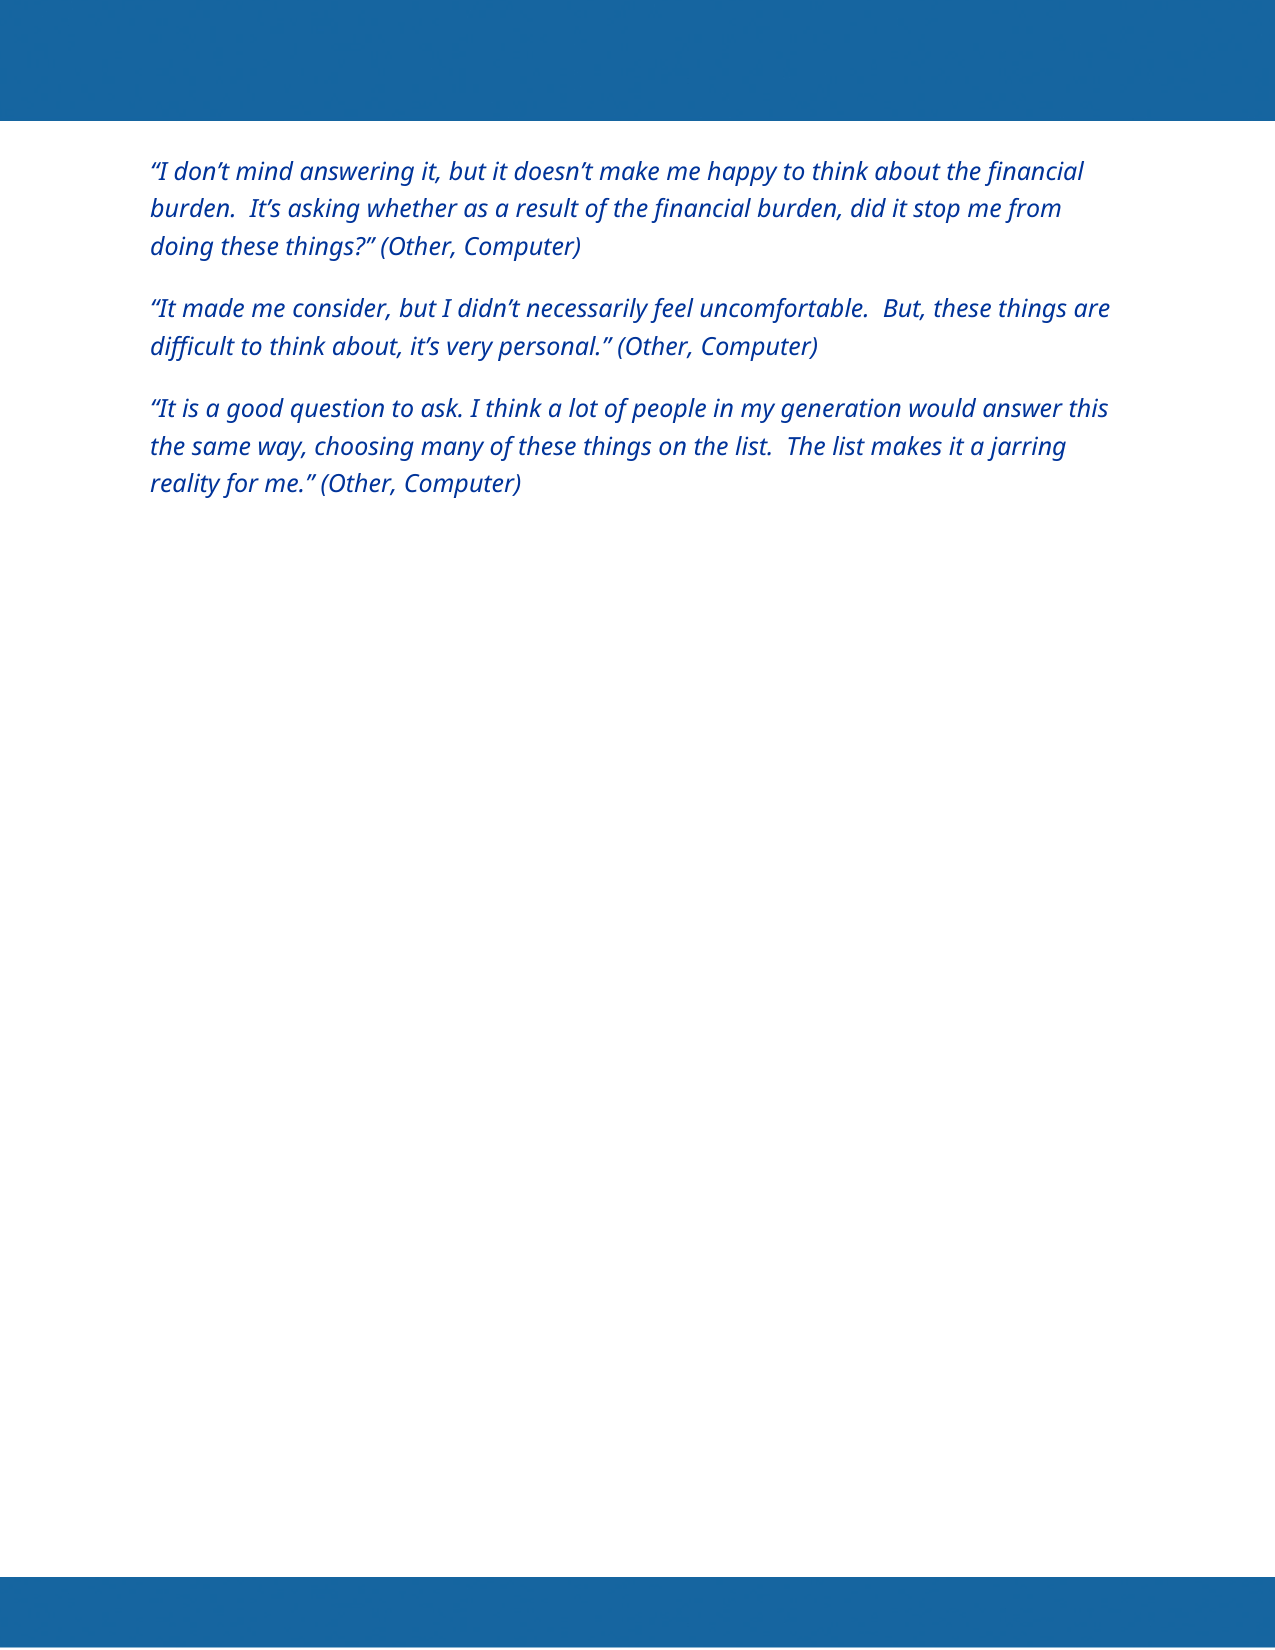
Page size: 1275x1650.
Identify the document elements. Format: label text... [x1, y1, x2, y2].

picture [0, 0, 1275, 124]
text “It made me consider, but I didn’t necessarily feel uncomfortable. But, these things are difficult to think about, it’s very personal.” (Other, Computer) [150, 287, 1125, 362]
picture [0, 1577, 1275, 1649]
text “It is a good question to ask. I think a lot of people in my generation would answer this the same way, choosing many of these things on the list. The list makes it a jarring reality for me.” (Other, Computer) [150, 387, 1125, 500]
text “I don’t mind answering it, but it doesn’t make me happy to think about the financial burden. It’s asking whether as a result of the financial burden, did it stop me from doing these things?” (Other, Computer) [150, 150, 1125, 262]
